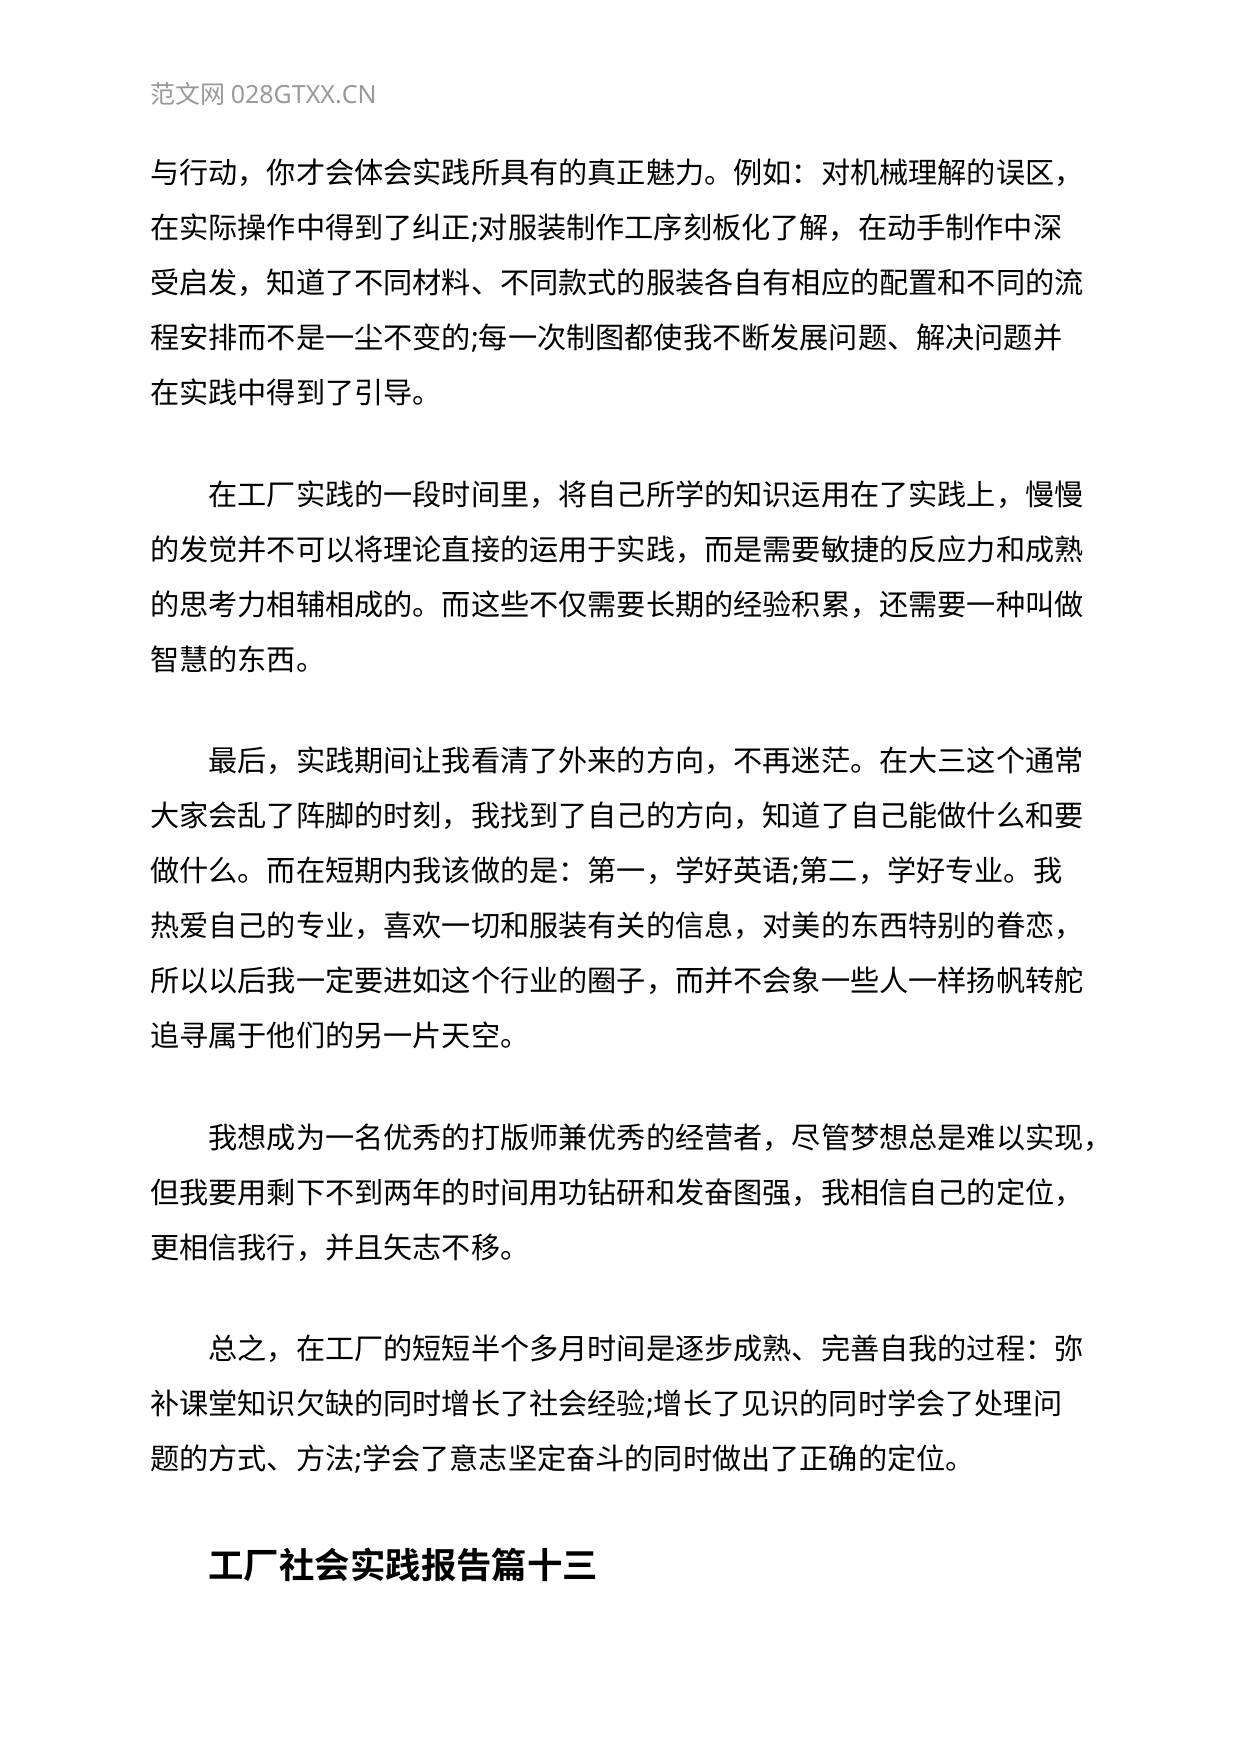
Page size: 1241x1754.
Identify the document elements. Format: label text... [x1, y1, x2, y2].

text 总之，在工厂的短短半个多月时间是逐步成熟、完善自我的过程：弥补课堂知识欠缺的同时增长了社会经验;增长了见识的同时学会了处理问题的方式、方法;学会了意志坚定奋斗的同时做出了正确的定位。 [150, 1326, 1090, 1478]
text 最后，实践期间让我看清了外来的方向，不再迷茫。在大三这个通常大家会乱了阵脚的时刻，我找到了自己的方向，知道了自己能做什么和要做什么。而在短期内我该做的是：第一，学好英语;第二，学好专业。我热爱自己的专业，喜欢一切和服装有关的信息，对美的东西特别的眷恋，所以以后我一定要进如这个行业的圈子，而并不会象一些人一样扬帆转舵追寻属于他们的另一片天空。 [150, 738, 1090, 1055]
text 在工厂实践的一段时间里，将自己所学的知识运用在了实践上，慢慢的发觉并不可以将理论直接的运用于实践，而是需要敏捷的反应力和成熟的思考力相辅相成的。而这些不仅需要长期的经验积累，还需要一种叫做智慧的东西。 [150, 472, 1090, 678]
text 工厂社会实践报告篇十三 [150, 1538, 1090, 1589]
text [150, 150, 1090, 412]
text 我想成为一名优秀的打版师兼优秀的经营者，尽管梦想总是难以实现，但我要用剩下不到两年的时间用功钻研和发奋图强，我相信自己的定位，更相信我行，并且矢志不移。 [150, 1114, 1090, 1266]
